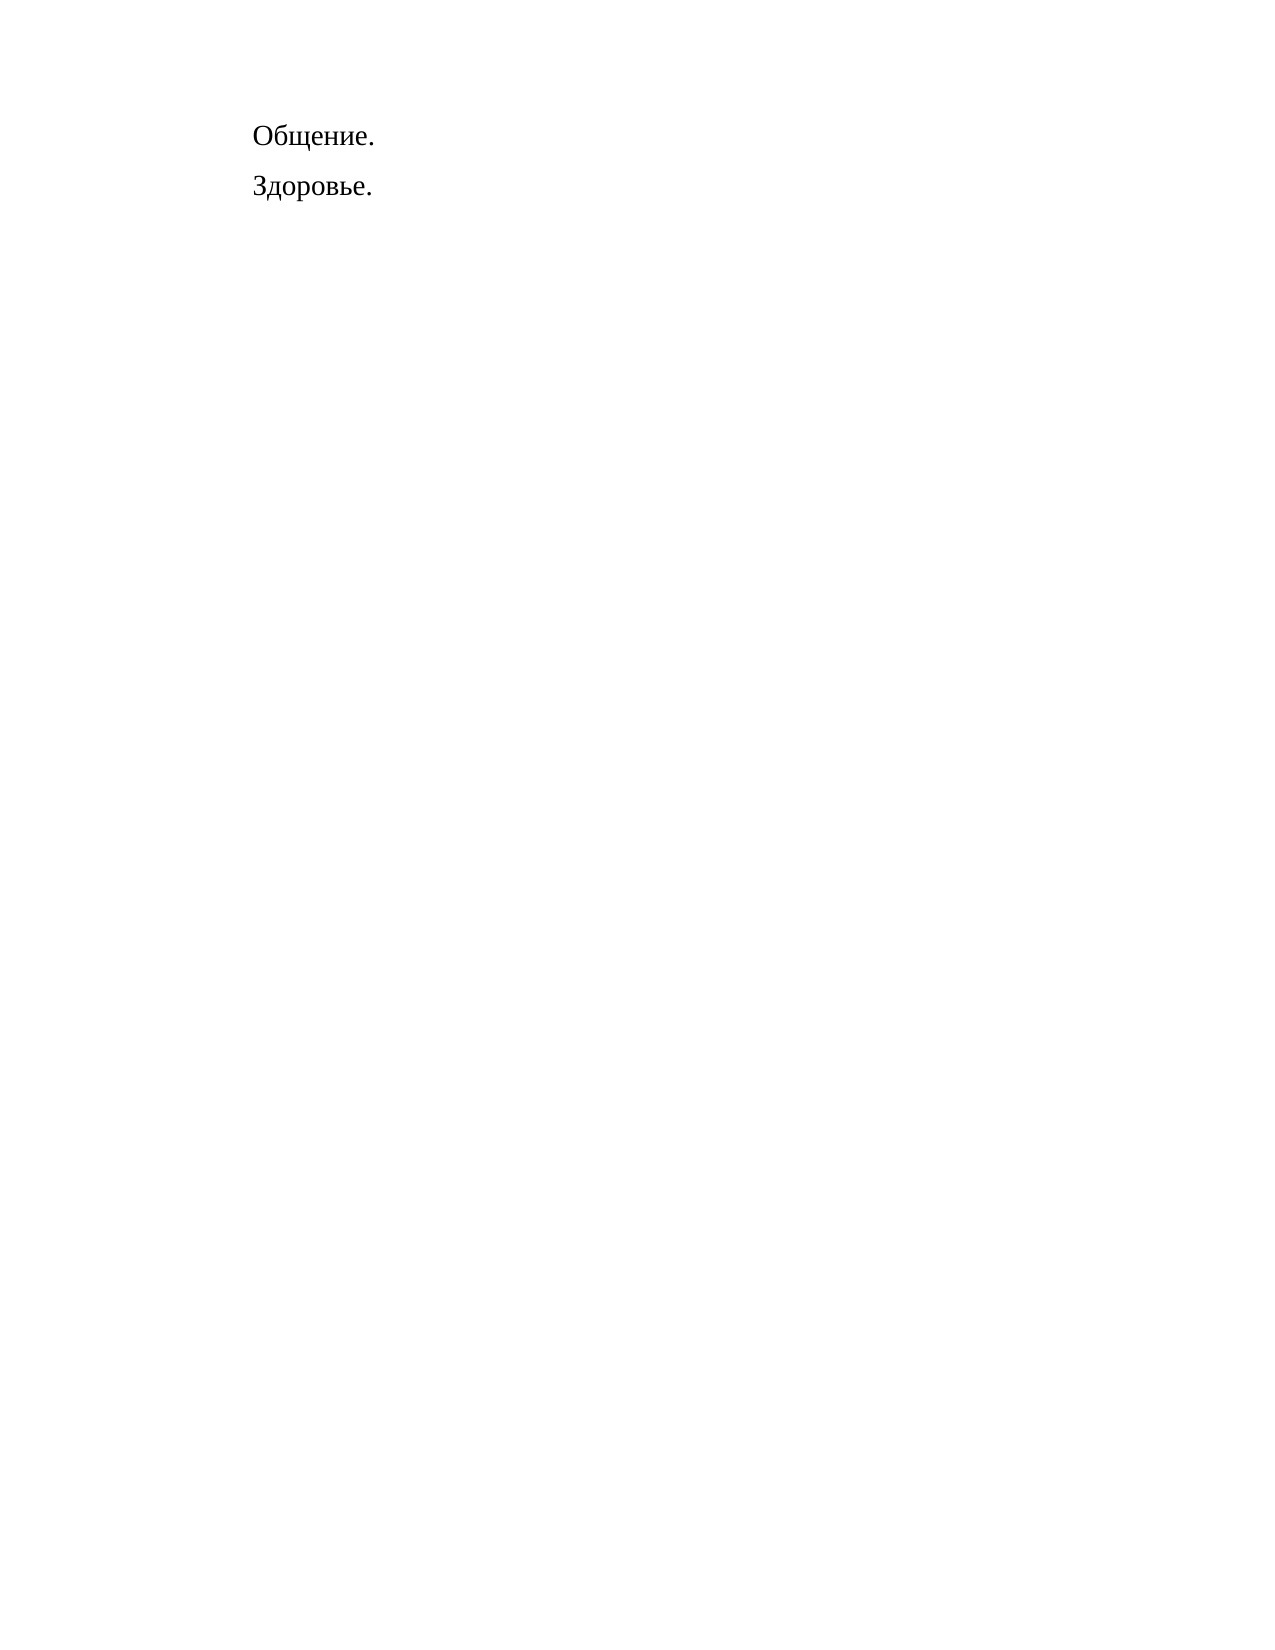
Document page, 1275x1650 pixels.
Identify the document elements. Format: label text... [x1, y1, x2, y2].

text Здоровье. [177, 168, 1186, 202]
text Общение. [177, 118, 1186, 152]
